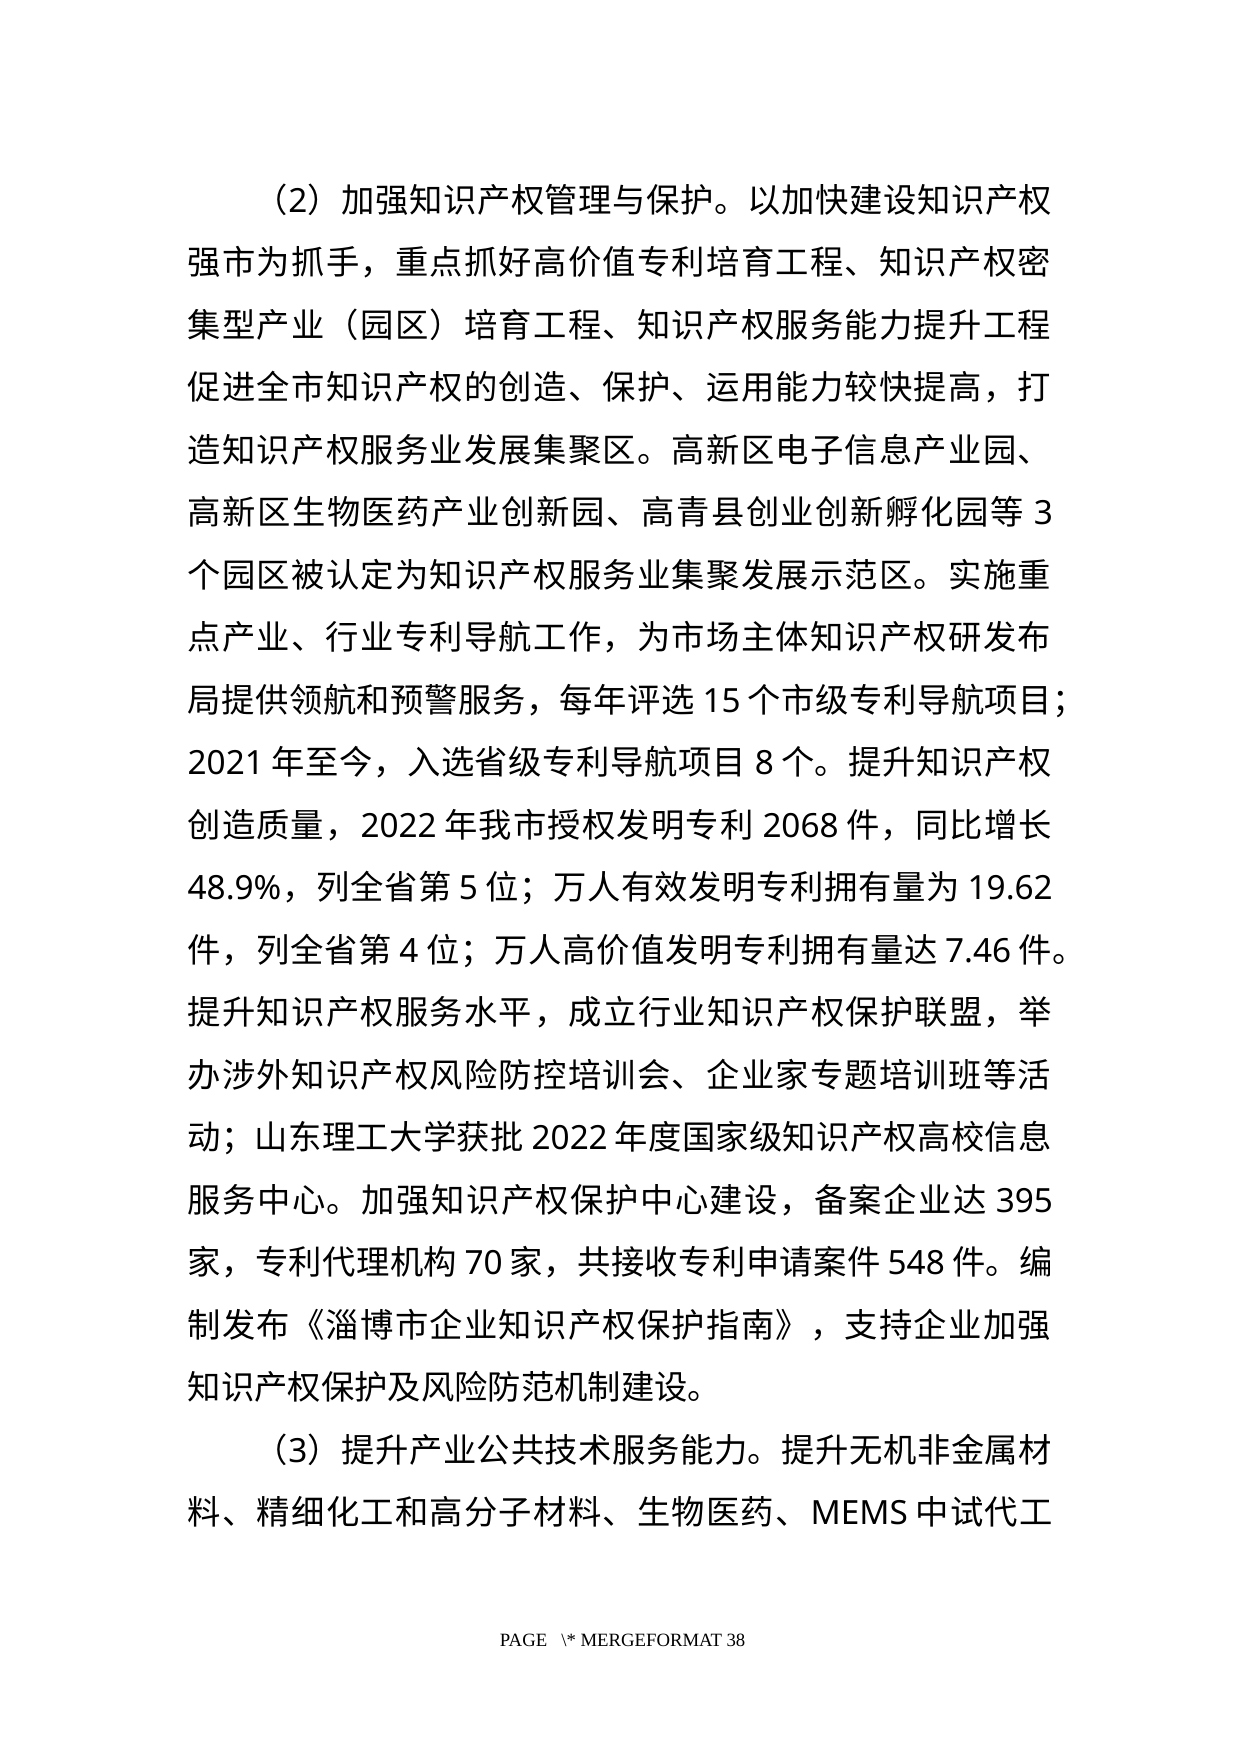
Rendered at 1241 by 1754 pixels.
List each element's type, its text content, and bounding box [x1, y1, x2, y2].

text （2）加强知识产权管理与保护。以加快建设知识产权强市为抓手，重点抓好高价值专利培育工程、知识产权密集型产业（园区）培育工程、知识产权服务能力提升工程，促进全市知识产权的创造、保护、运用能力较快提高，打造知识产权服务业发展集聚区。高新区电子信息产业园、高新区生物医药产业创新园、高青县创业创新孵化园等3个园区被认定为知识产权服务业集聚发展示范区。实施重点产业、行业专利导航工作，为市场主体知识产权研发布局提供领航和预警服务，每年评选15个市级专利导航项目；2021年至今，入选省级专利导航项目8个。提升知识产权创造质量，2022年我市授权发明专利2068件，同比增长48.9%，列全省第5位；万人有效发明专利拥有量为19.62件，列全省第4位；万人高价值发明专利拥有量达7.46件。提升知识产权服务水平，成立行业知识产权保护联盟，举办涉外知识产权风险防控培训会、企业家专题培训班等活动；山东理工大学获批2022年度国家级知识产权高校信息服务中心。加强知识产权保护中心建设，备案企业达395家，专利代理机构70家，共接收专利申请案件548件。编制发布《淄博市企业知识产权保护指南》，支持企业加强知识产权保护及风险防范机制建设。 [187, 162, 1053, 1412]
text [187, 1412, 1053, 1537]
